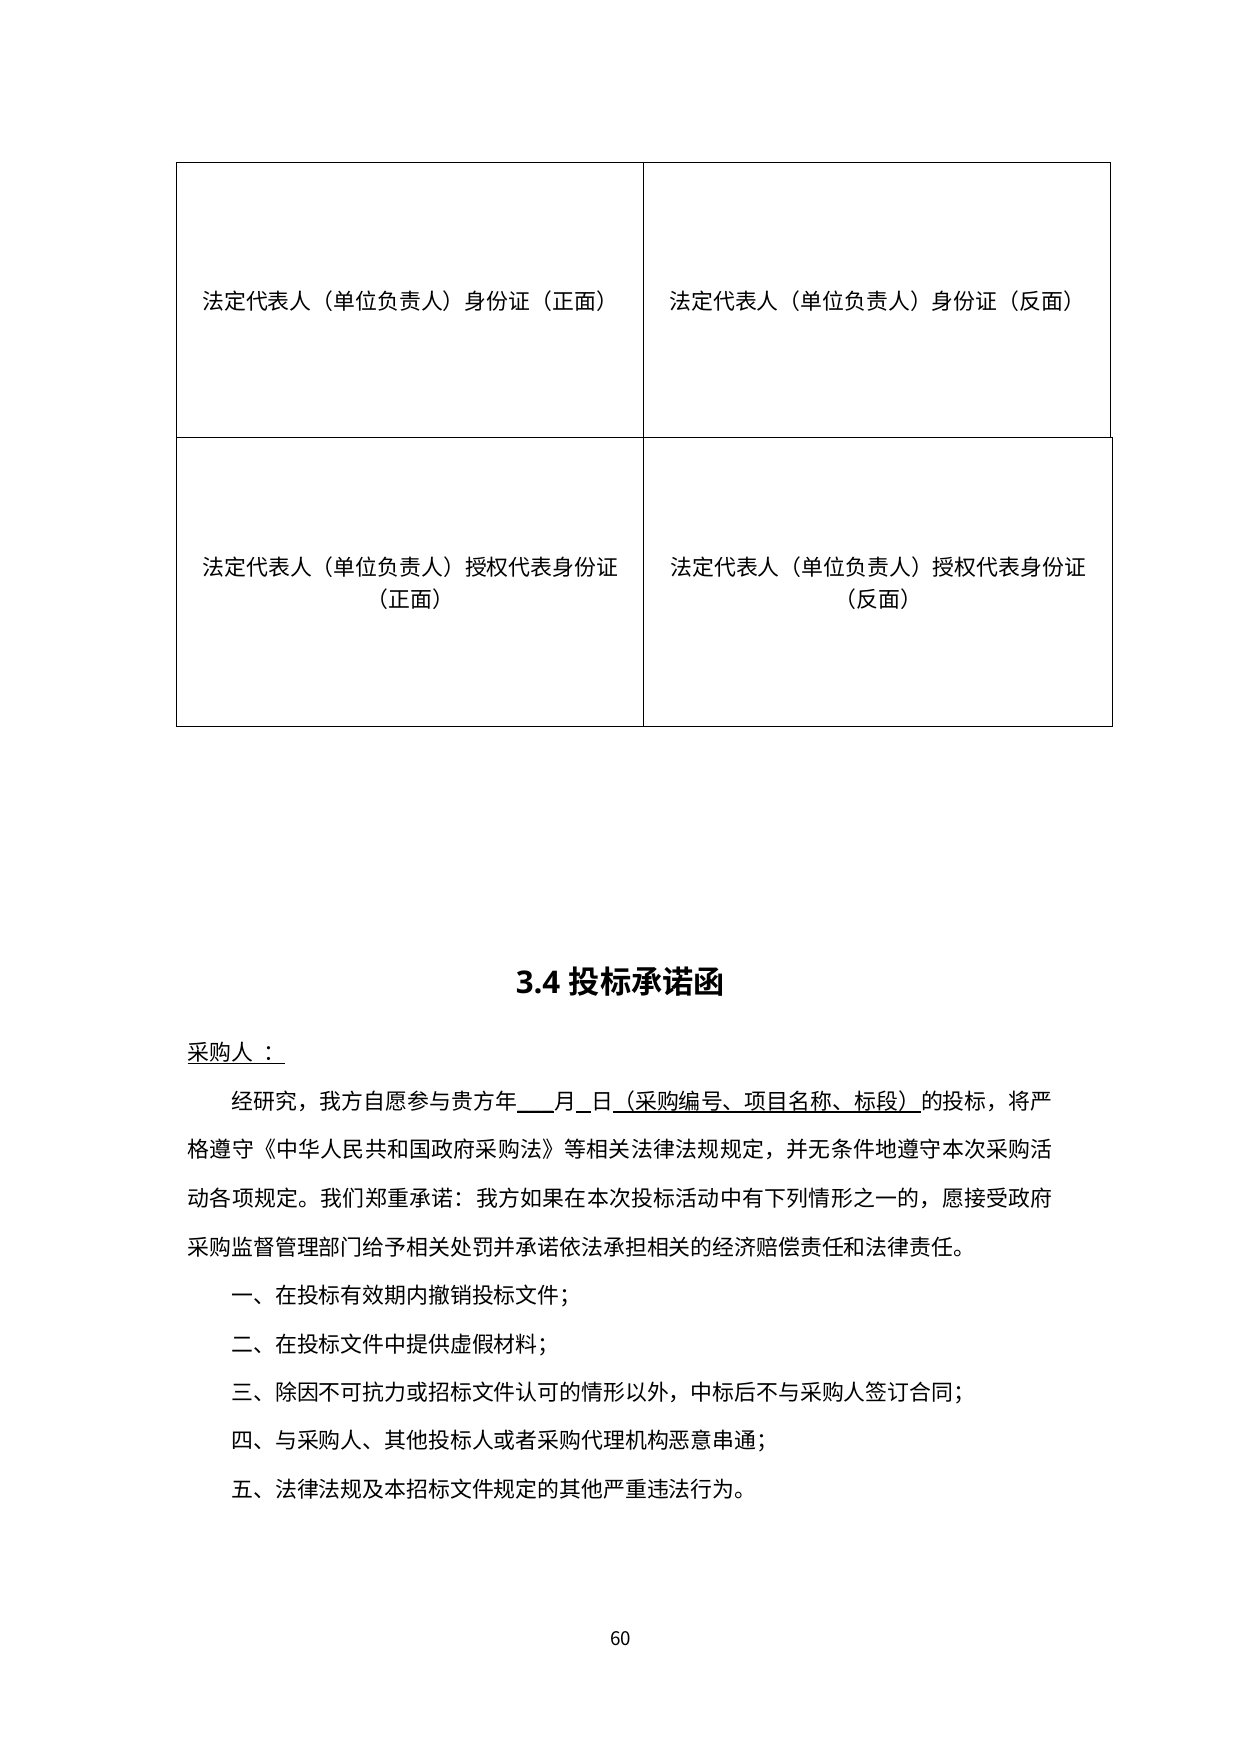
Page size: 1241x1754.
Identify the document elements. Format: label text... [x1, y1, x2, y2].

text 二、在投标文件中提供虚假材料； [187, 1326, 1053, 1359]
text 一、在投标有效期内撤销投标文件； [187, 1278, 1053, 1310]
table_header 法定代表人（单位负责人）身份证（正面） [177, 163, 643, 437]
text 经研究，我方自愿参与贵方年___月 日（采购编号、项目名称、标段）的投标，将严格遵守《中华人民共和国政府采购法》等相关法律法规规定，并无条件地遵守本次采购活动各项规定。我们郑重承诺：我方如果在本次投标活动中有下列情形之一的，愿接受政府采购监督管理部门给予相关处罚并承诺依法承担相关的经济赔偿责任和法律责任。 [187, 1083, 1053, 1262]
text 采购人 ： [187, 1035, 1053, 1067]
text 五、法律法规及本招标文件规定的其他严重违法行为。 [187, 1471, 1053, 1504]
text 3.4 投标承诺函 [187, 947, 1053, 1012]
text 四、与采购人、其他投标人或者采购代理机构恶意串通； [187, 1423, 1053, 1455]
text 三、除因不可抗力或招标文件认可的情形以外，中标后不与采购人签订合同； [187, 1374, 1053, 1407]
table_cell 法定代表人（单位负责人）授权代表身份证 （正面） [177, 438, 643, 726]
table_cell 法定代表人（单位负责人）授权代表身份证 （反面） [644, 438, 1112, 726]
table_header 法定代表人（单位负责人）身份证（反面） [644, 163, 1110, 437]
